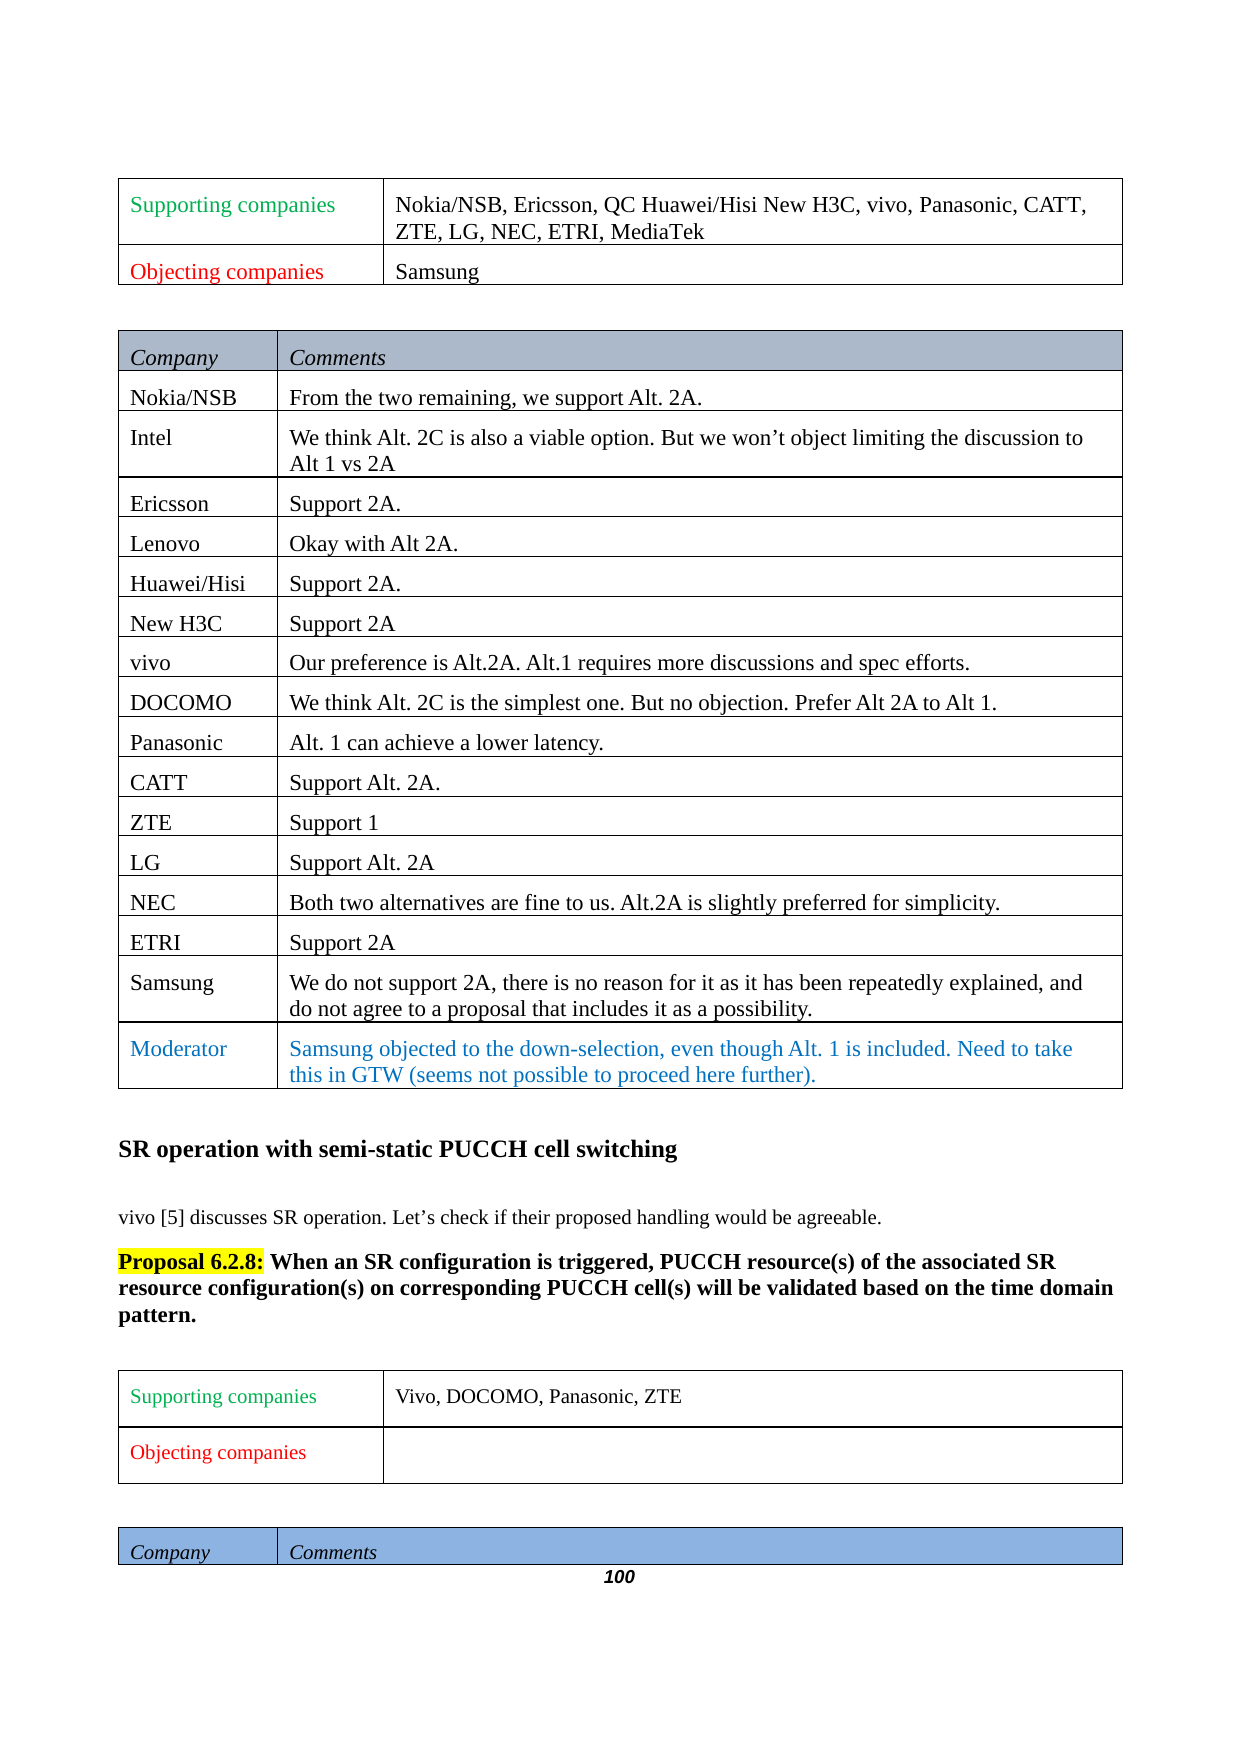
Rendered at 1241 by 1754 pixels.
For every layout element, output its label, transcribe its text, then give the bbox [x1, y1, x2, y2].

text Proposal 6.2.8: When an SR configuration is triggered, PUCCH resource(s) of the associated SR resource configuration(s) on corresponding PUCCH cell(s) will be validated based on the time domain pattern. [118, 1248, 1122, 1327]
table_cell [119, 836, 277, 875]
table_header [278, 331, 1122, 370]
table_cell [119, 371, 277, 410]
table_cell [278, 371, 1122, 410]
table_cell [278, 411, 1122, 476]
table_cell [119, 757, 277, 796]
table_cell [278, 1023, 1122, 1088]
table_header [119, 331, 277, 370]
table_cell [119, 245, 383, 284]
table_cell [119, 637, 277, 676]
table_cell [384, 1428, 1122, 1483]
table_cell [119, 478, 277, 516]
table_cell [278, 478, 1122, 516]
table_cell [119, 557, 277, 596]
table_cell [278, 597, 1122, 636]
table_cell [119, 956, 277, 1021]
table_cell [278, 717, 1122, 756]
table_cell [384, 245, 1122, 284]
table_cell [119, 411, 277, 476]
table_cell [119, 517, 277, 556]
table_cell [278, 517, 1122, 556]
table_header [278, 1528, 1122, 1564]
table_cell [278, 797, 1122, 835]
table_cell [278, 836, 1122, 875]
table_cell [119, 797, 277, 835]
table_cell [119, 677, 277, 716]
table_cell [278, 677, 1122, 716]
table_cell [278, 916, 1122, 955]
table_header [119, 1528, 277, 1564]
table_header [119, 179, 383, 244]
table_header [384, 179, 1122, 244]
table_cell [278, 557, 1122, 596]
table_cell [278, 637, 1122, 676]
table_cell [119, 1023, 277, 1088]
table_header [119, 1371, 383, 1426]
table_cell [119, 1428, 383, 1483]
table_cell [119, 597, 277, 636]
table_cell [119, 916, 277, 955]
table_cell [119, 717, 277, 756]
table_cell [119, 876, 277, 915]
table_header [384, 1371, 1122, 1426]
text vivo [5] discusses SR operation. Let’s check if their proposed handling would be agreeable. [118, 1205, 1122, 1229]
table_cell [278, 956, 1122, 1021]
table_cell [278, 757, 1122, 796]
text SR operation with semi-static PUCCH cell switching [118, 1134, 1122, 1162]
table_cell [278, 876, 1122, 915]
